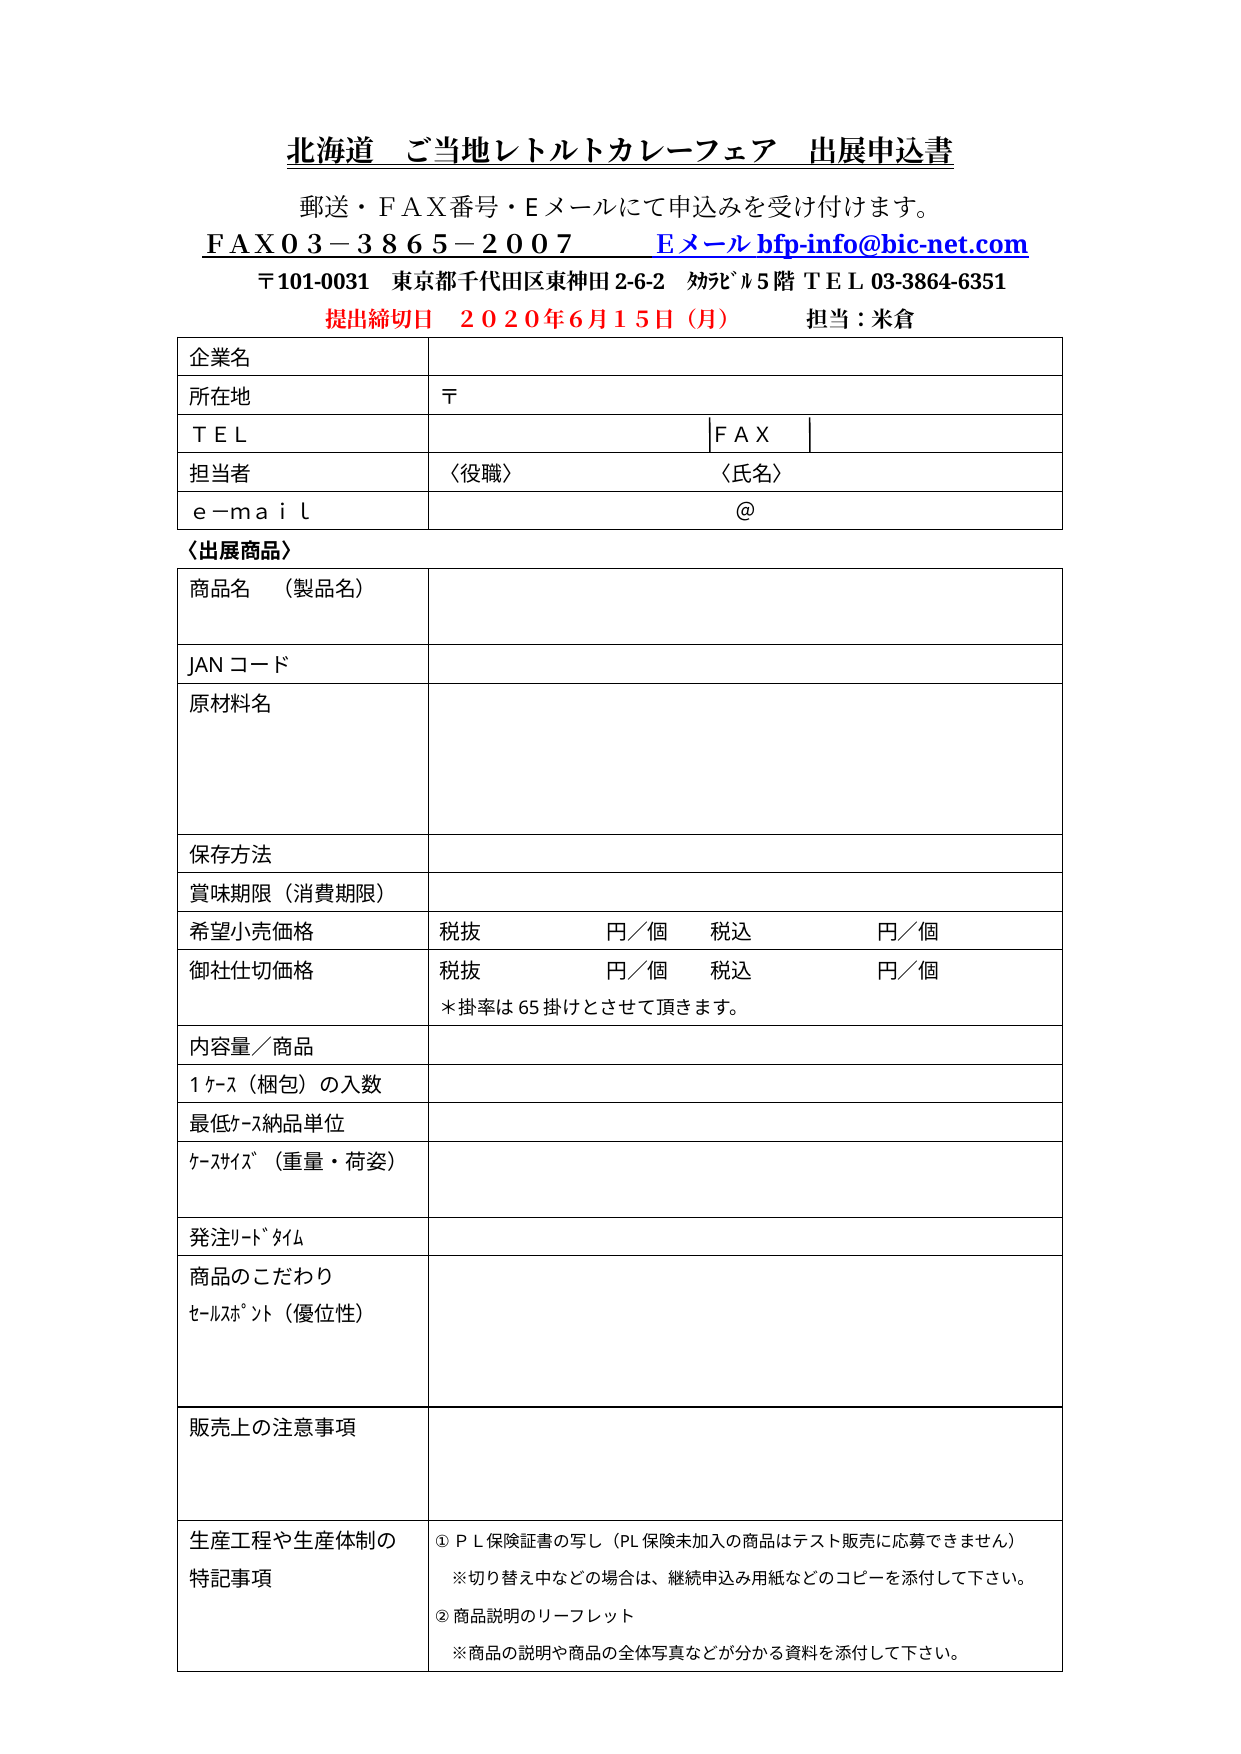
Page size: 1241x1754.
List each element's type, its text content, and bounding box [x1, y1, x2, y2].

table_cell [429, 1408, 1062, 1520]
text 〒101-0031 東京都千代田区東神田2-6-2 ﾀｶﾗﾋﾞﾙ5階 ＴＥＬ03-3864-6351 [177, 262, 1063, 299]
table_cell [429, 1256, 1062, 1406]
table_cell 〒 [429, 376, 1062, 414]
table_cell ＴＥＬ [178, 415, 428, 452]
table_cell 生産工程や生産体制の特記事項 [178, 1521, 428, 1671]
table_header [429, 569, 1062, 644]
table_cell [429, 1142, 1062, 1217]
table_cell ｅ－ｍａｉｌ [178, 492, 428, 529]
table_cell [429, 1026, 1062, 1064]
table_cell 発注ﾘｰﾄﾞﾀｲﾑ [178, 1218, 428, 1255]
table_cell 1ｹｰｽ（梱包）の入数 [178, 1065, 428, 1102]
text 北海道 ご当地レトルトカレーフェア 出展申込書 [177, 112, 1063, 187]
table_cell 賞味期限（消費期限） [178, 873, 428, 911]
table_cell [429, 684, 1062, 833]
table_cell ＠ [429, 492, 1062, 529]
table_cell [429, 1521, 1062, 1671]
table_cell [429, 873, 1062, 911]
table_header 企業名 [178, 338, 428, 375]
table_cell 保存方法 [178, 835, 428, 872]
table_cell [429, 1103, 1062, 1141]
table_cell 原材料名 [178, 684, 428, 833]
table_header 商品名 （製品名） [178, 569, 428, 644]
text 〈出展商品〉 [177, 530, 1063, 568]
table_cell 担当者 [178, 453, 428, 491]
table_cell 所在地 [178, 376, 428, 414]
table_header [429, 338, 1062, 375]
text ＦＡＸ０３－３８６５－２００７ Ｅメールbfp-info@bic-net.com [177, 224, 1063, 262]
table_cell ｹｰｽｻｲｽﾞ（重量・荷姿） [178, 1142, 428, 1217]
table_cell [429, 645, 1062, 682]
table_cell 希望小売価格 [178, 912, 428, 949]
table_cell 販売上の注意事項 [178, 1408, 428, 1520]
table_cell [429, 1218, 1062, 1255]
table_cell [429, 835, 1062, 872]
table_cell 税抜 円／個 税込 円／個 ＊掛率は65掛けとさせて頂きます。 [429, 950, 1062, 1025]
table_cell 〈役職〉 〈氏名〉 [429, 453, 1062, 491]
text 郵送・ＦＡＸ番号・Eメールにて申込みを受け付けます。 [177, 187, 1063, 224]
table_cell 商品のこだわり ｾｰﾙｽﾎﾟﾝﾄ（優位性） [178, 1256, 428, 1406]
table_cell 内容量／商品 [178, 1026, 428, 1064]
table_cell 最低ｹｰｽ納品単位 [178, 1103, 428, 1141]
table_cell JANコード [178, 645, 428, 682]
table_cell [429, 1065, 1062, 1102]
table_cell ＦＡＸ [429, 415, 1062, 452]
table_cell 税抜 円／個 税込 円／個 [429, 912, 1062, 949]
text 提出締切日 ２０２０年６月１５日（月） 担当：米倉 [177, 299, 1063, 337]
table_cell 御社仕切価格 [178, 950, 428, 1025]
